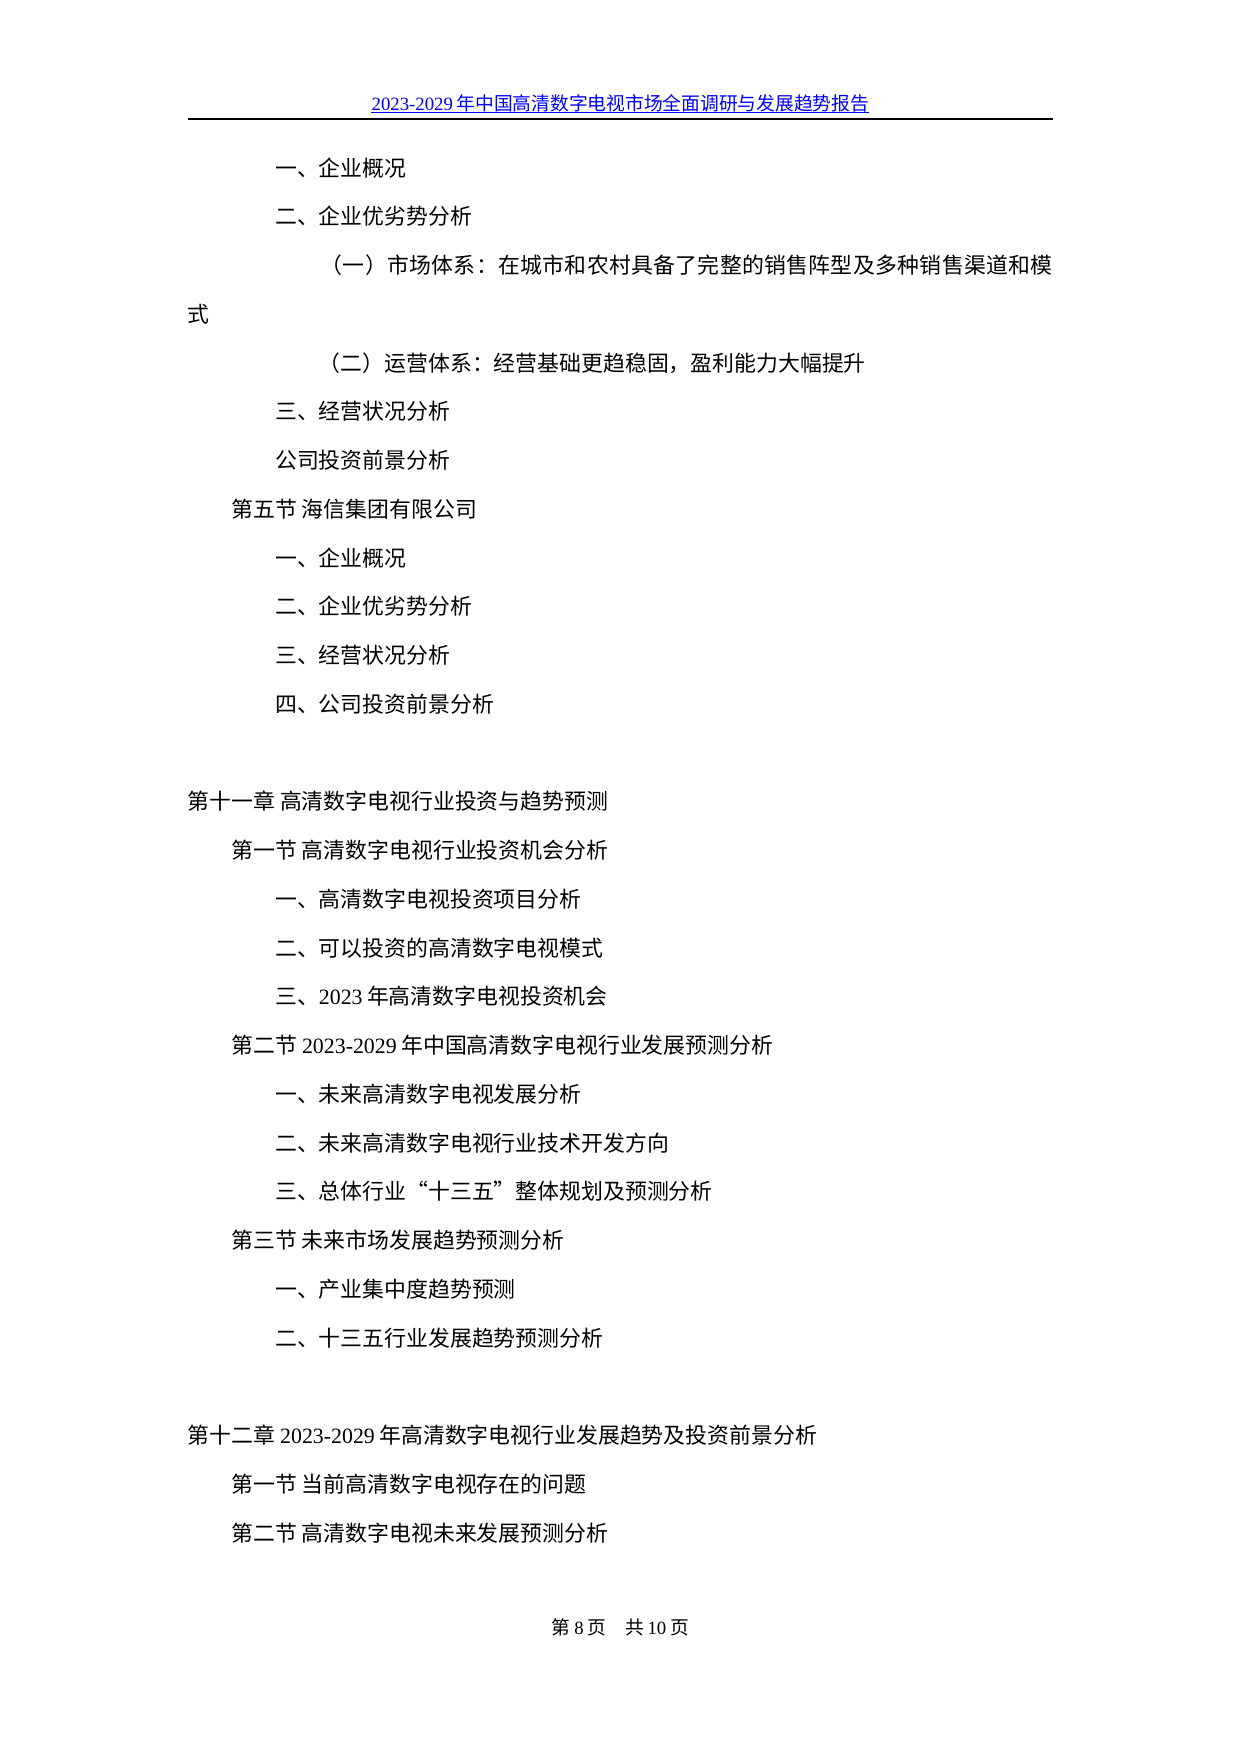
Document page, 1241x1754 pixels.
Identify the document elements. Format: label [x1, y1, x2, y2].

text [187, 150, 1053, 1548]
